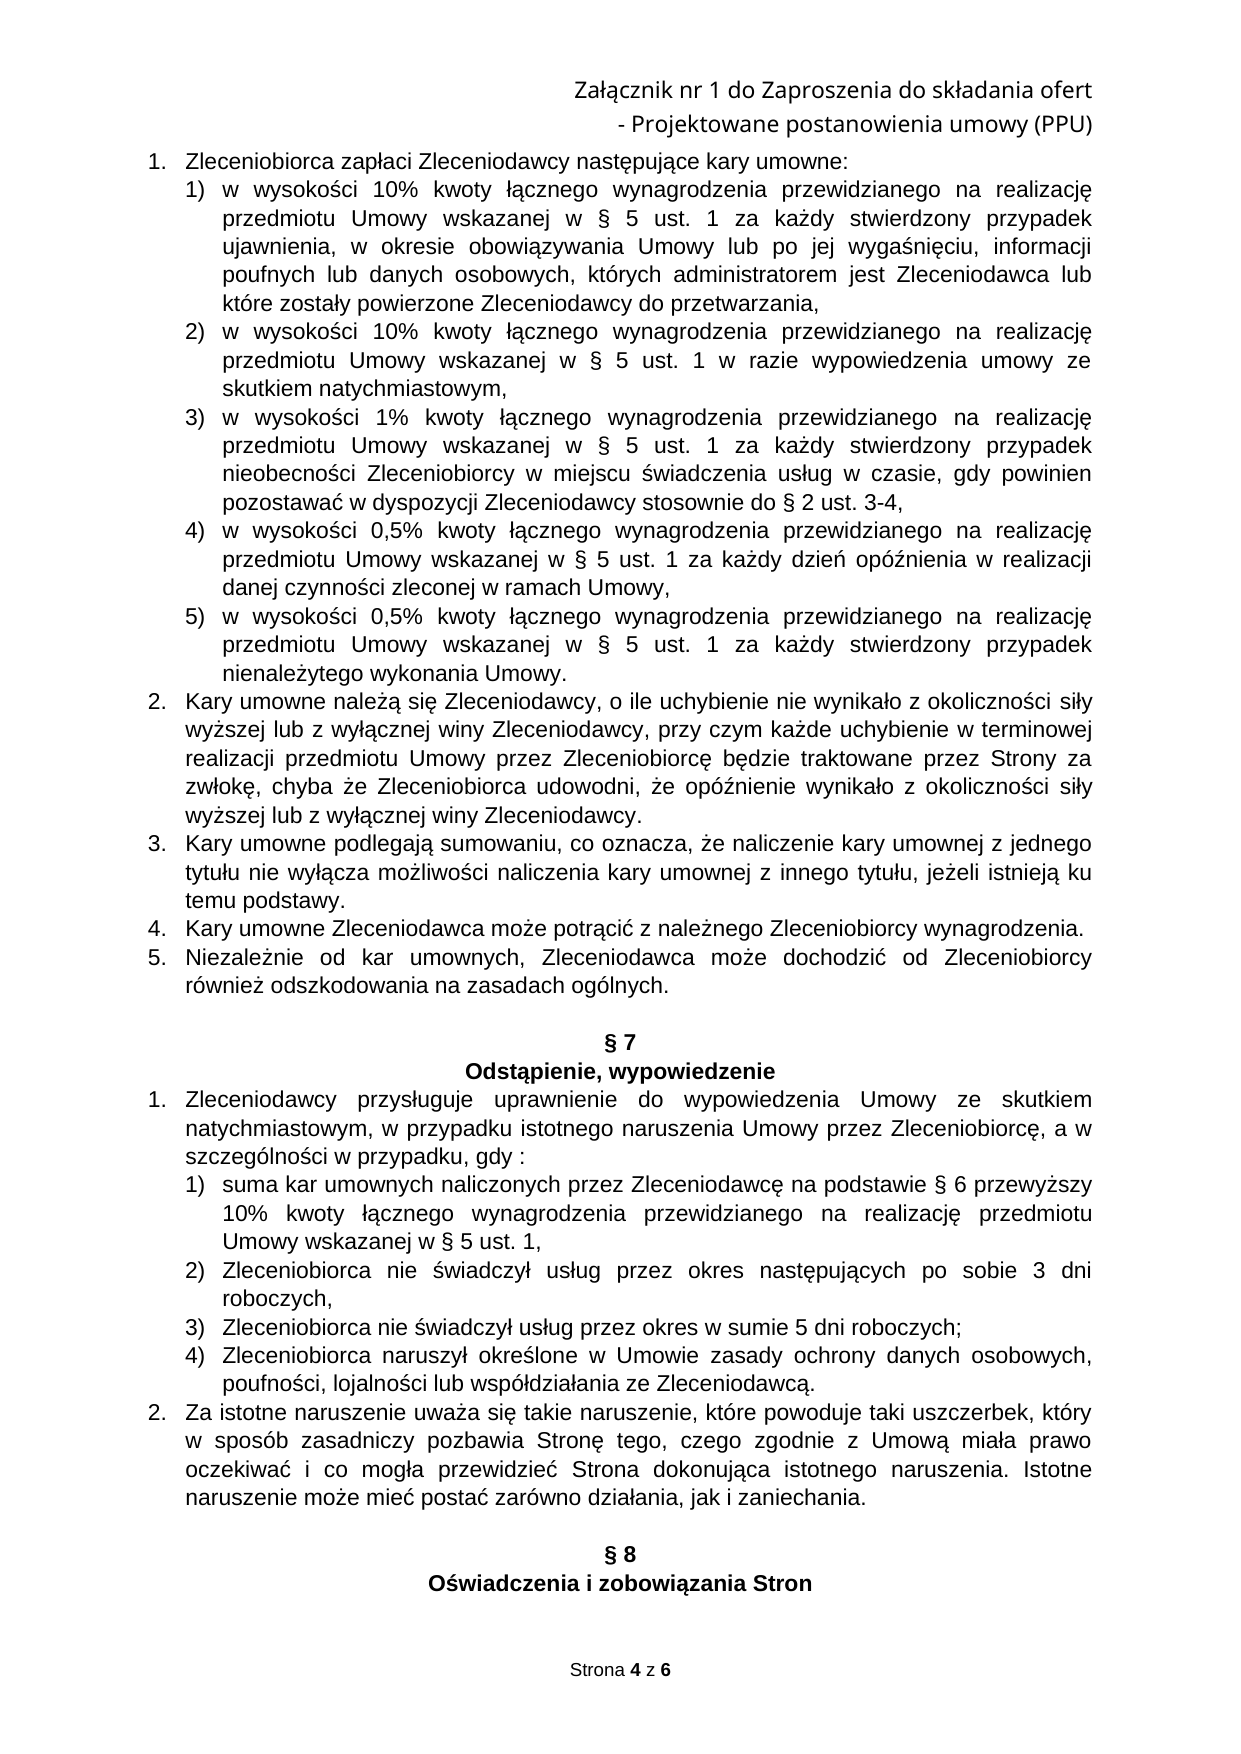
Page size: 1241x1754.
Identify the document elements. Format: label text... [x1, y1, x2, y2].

list Kary umowne podlegają sumowaniu, co oznacza, że naliczenie kary umownej z jednego tytułu nie wyłącza możliwości naliczenia kary umownej z innego tytułu, jeżeli istnieją ku temu podstawy. [148, 830, 1093, 913]
list w wysokości 10% kwoty łącznego wynagrodzenia przewidzianego na realizację przedmiotu Umowy wskazanej w § 5 ust. 1 za każdy stwierdzony przypadek ujawnienia, w okresie obowiązywania Umowy lub po jej wygaśnięciu, informacji poufnych lub danych osobowych, których administratorem jest Zleceniodawca lub które zostały powierzone Zleceniodawcy do przetwarzania, [185, 176, 1093, 316]
list Kary umowne Zleceniodawca może potrącić z należnego Zleceniobiorcy wynagrodzenia. [148, 915, 1093, 942]
list w wysokości 10% kwoty łącznego wynagrodzenia przewidzianego na realizację przedmiotu Umowy wskazanej w § 5 ust. 1 w razie wypowiedzenia umowy ze skutkiem natychmiastowym, [185, 318, 1093, 401]
list w wysokości 1% kwoty łącznego wynagrodzenia przewidzianego na realizację przedmiotu Umowy wskazanej w § 5 ust. 1 za każdy stwierdzony przypadek nieobecności Zleceniobiorcy w miejscu świadczenia usług w czasie, gdy powinien pozostawać w dyspozycji Zleceniodawcy stosownie do § 2 ust. 3-4, [185, 403, 1093, 515]
list Zleceniobiorca nie świadczył usług przez okres następujących po sobie 3 dni roboczych, [185, 1257, 1093, 1311]
list Za istotne naruszenie uważa się takie naruszenie, które powoduje taki uszczerbek, który w sposób zasadniczy pozbawia Stronę tego, czego zgodnie z Umową miała prawo oczekiwać i co mogła przewidzieć Strona dokonująca istotnego naruszenia. Istotne naruszenie może mieć postać zarówno działania, jak i zaniechania. [148, 1399, 1093, 1511]
list suma kar umownych naliczonych przez Zleceniodawcę na podstawie § 6 przewyższy 10% kwoty łącznego wynagrodzenia przewidzianego na realizację przedmiotu Umowy wskazanej w § 5 ust. 1, [185, 1171, 1093, 1254]
text Odstąpienie, wypowiedzenie [148, 1058, 1093, 1084]
text § 8 [148, 1541, 1093, 1567]
text Oświadczenia i zobowiązania Stron [148, 1569, 1093, 1596]
list Zleceniobiorca naruszył określone w Umowie zasady ochrony danych osobowych, poufności, lojalności lub współdziałania ze Zleceniodawcą. [185, 1342, 1093, 1397]
list Zleceniobiorca zapłaci Zleceniodawcy następujące kary umowne: [148, 148, 1093, 174]
list w wysokości 0,5% kwoty łącznego wynagrodzenia przewidzianego na realizację przedmiotu Umowy wskazanej w § 5 ust. 1 za każdy stwierdzony przypadek nienależytego wykonania Umowy. [185, 603, 1093, 686]
list Zleceniodawcy przysługuje uprawnienie do wypowiedzenia Umowy ze skutkiem natychmiastowym, w przypadku istotnego naruszenia Umowy przez Zleceniobiorcę, a w szczególności w przypadku, gdy : [148, 1086, 1093, 1169]
list Zleceniobiorca nie świadczył usług przez okres w sumie 5 dni roboczych; [185, 1313, 1093, 1340]
list Niezależnie od kar umownych, Zleceniodawca może dochodzić od Zleceniobiorcy również odszkodowania na zasadach ogólnych. [148, 944, 1093, 999]
list w wysokości 0,5% kwoty łącznego wynagrodzenia przewidzianego na realizację przedmiotu Umowy wskazanej w § 5 ust. 1 za każdy dzień opóźnienia w realizacji danej czynności zleconej w ramach Umowy, [185, 517, 1093, 601]
list Kary umowne należą się Zleceniodawcy, o ile uchybienie nie wynikało z okoliczności siły wyższej lub z wyłącznej winy Zleceniodawcy, przy czym każde uchybienie w terminowej realizacji przedmiotu Umowy przez Zleceniobiorcę będzie traktowane przez Strony za zwłokę, chyba że Zleceniobiorca udowodni, że opóźnienie wynikało z okoliczności siły wyższej lub z wyłącznej winy Zleceniodawcy. [148, 688, 1093, 828]
text § 7 [148, 1029, 1093, 1056]
